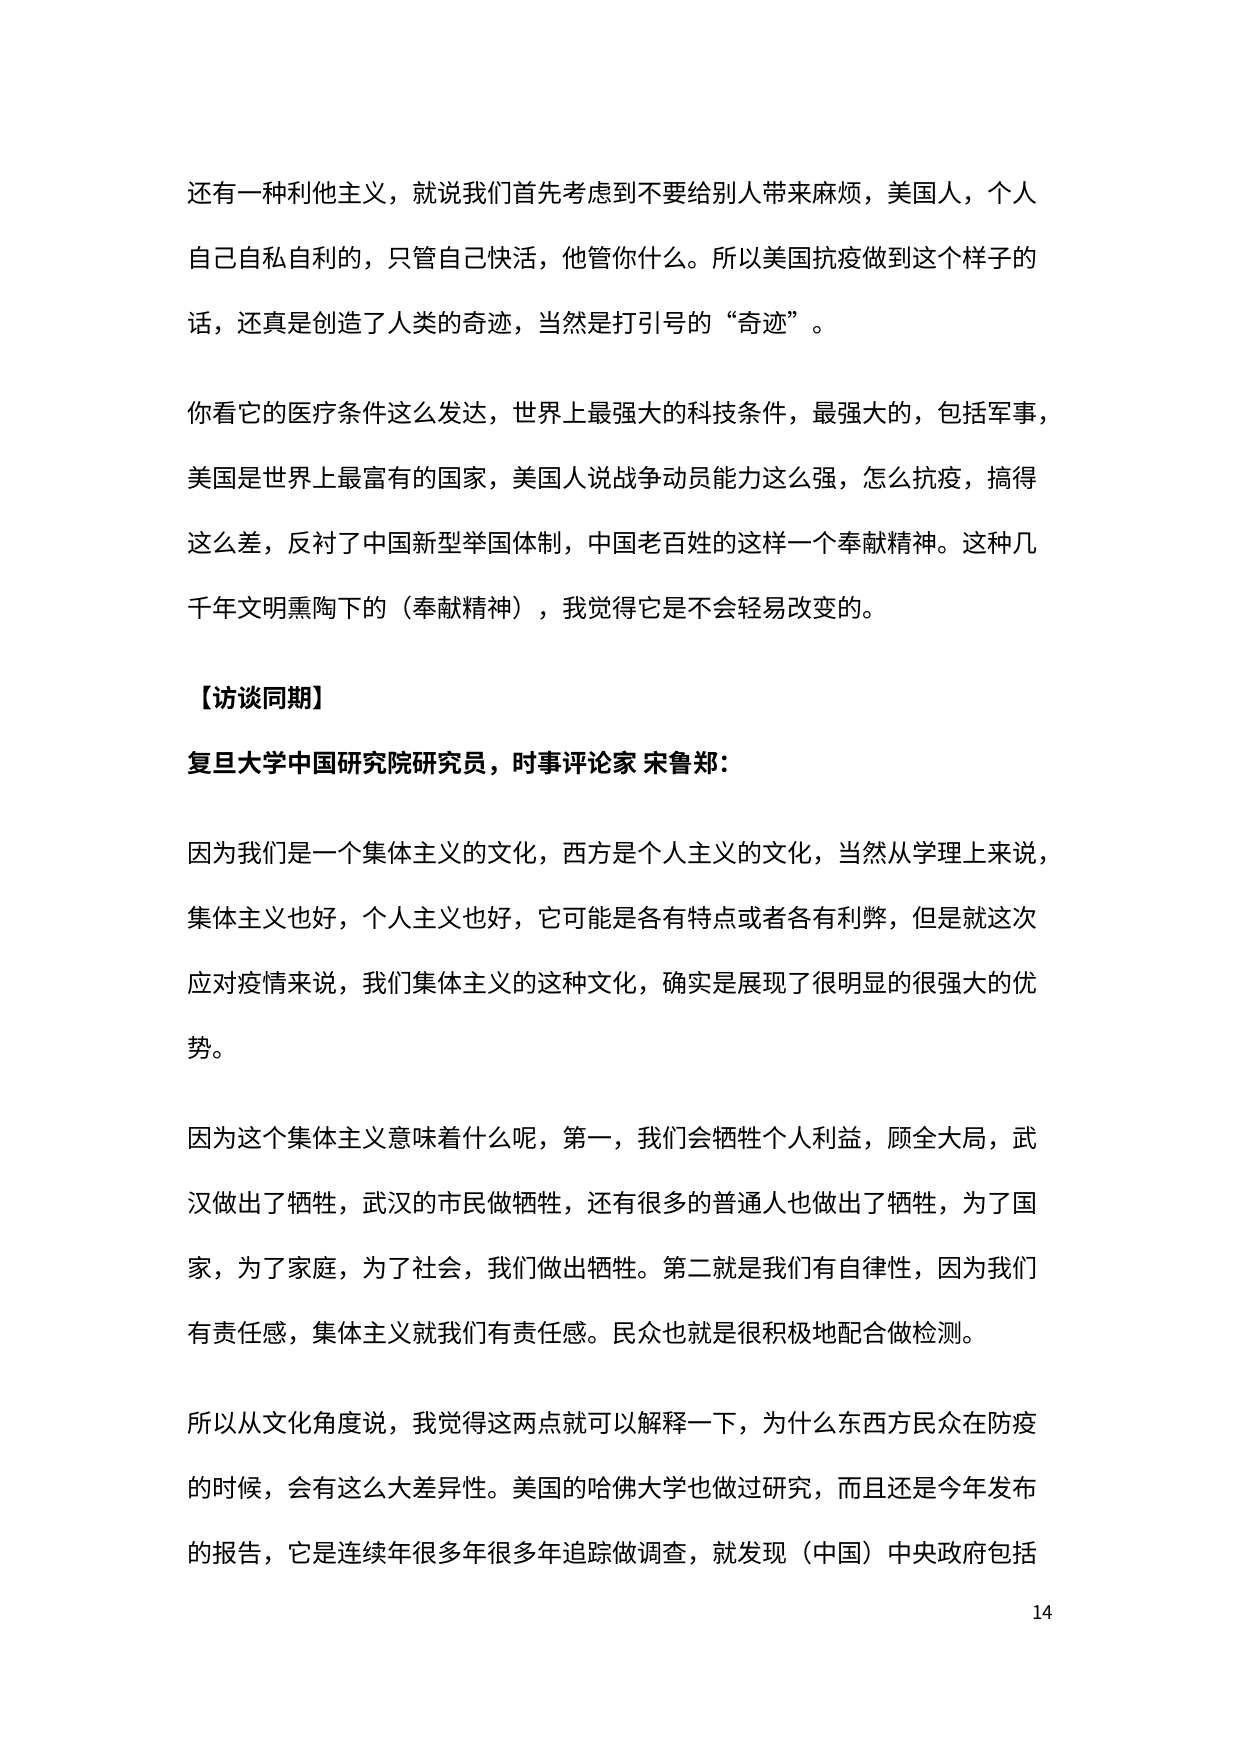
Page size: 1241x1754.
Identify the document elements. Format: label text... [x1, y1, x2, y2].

text 【访谈同期】 [187, 664, 1053, 729]
text 你看它的医疗条件这么发达，世界上最强大的科技条件，最强大的，包括军事，美国是世界上最富有的国家，美国人说战争动员能力这么强，怎么抗疫，搞得这么差，反衬了中国新型举国体制，中国老百姓的这样一个奉献精神。这种几千年文明熏陶下的（奉献精神），我觉得它是不会轻易改变的。 [187, 379, 1053, 639]
text 因为这个集体主义意味着什么呢，第一，我们会牺牲个人利益，顾全大局，武汉做出了牺牲，武汉的市民做牺牲，还有很多的普通人也做出了牺牲，为了国家，为了家庭，为了社会，我们做出牺牲。第二就是我们有自律性，因为我们有责任感，集体主义就我们有责任感。民众也就是很积极地配合做检测。 [187, 1104, 1053, 1364]
text 还有一种利他主义，就说我们首先考虑到不要给别人带来麻烦，美国人，个人自己自私自利的，只管自己快活，他管你什么。所以美国抗疫做到这个样子的话，还真是创造了人类的奇迹，当然是打引号的“奇迹”。 [187, 159, 1053, 354]
text 复旦大学中国研究院研究员，时事评论家 宋鲁郑： [187, 729, 1053, 794]
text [187, 1389, 1053, 1584]
text 因为我们是一个集体主义的文化，西方是个人主义的文化，当然从学理上来说，集体主义也好，个人主义也好，它可能是各有特点或者各有利弊，但是就这次应对疫情来说，我们集体主义的这种文化，确实是展现了很明显的很强大的优势。 [187, 819, 1053, 1079]
